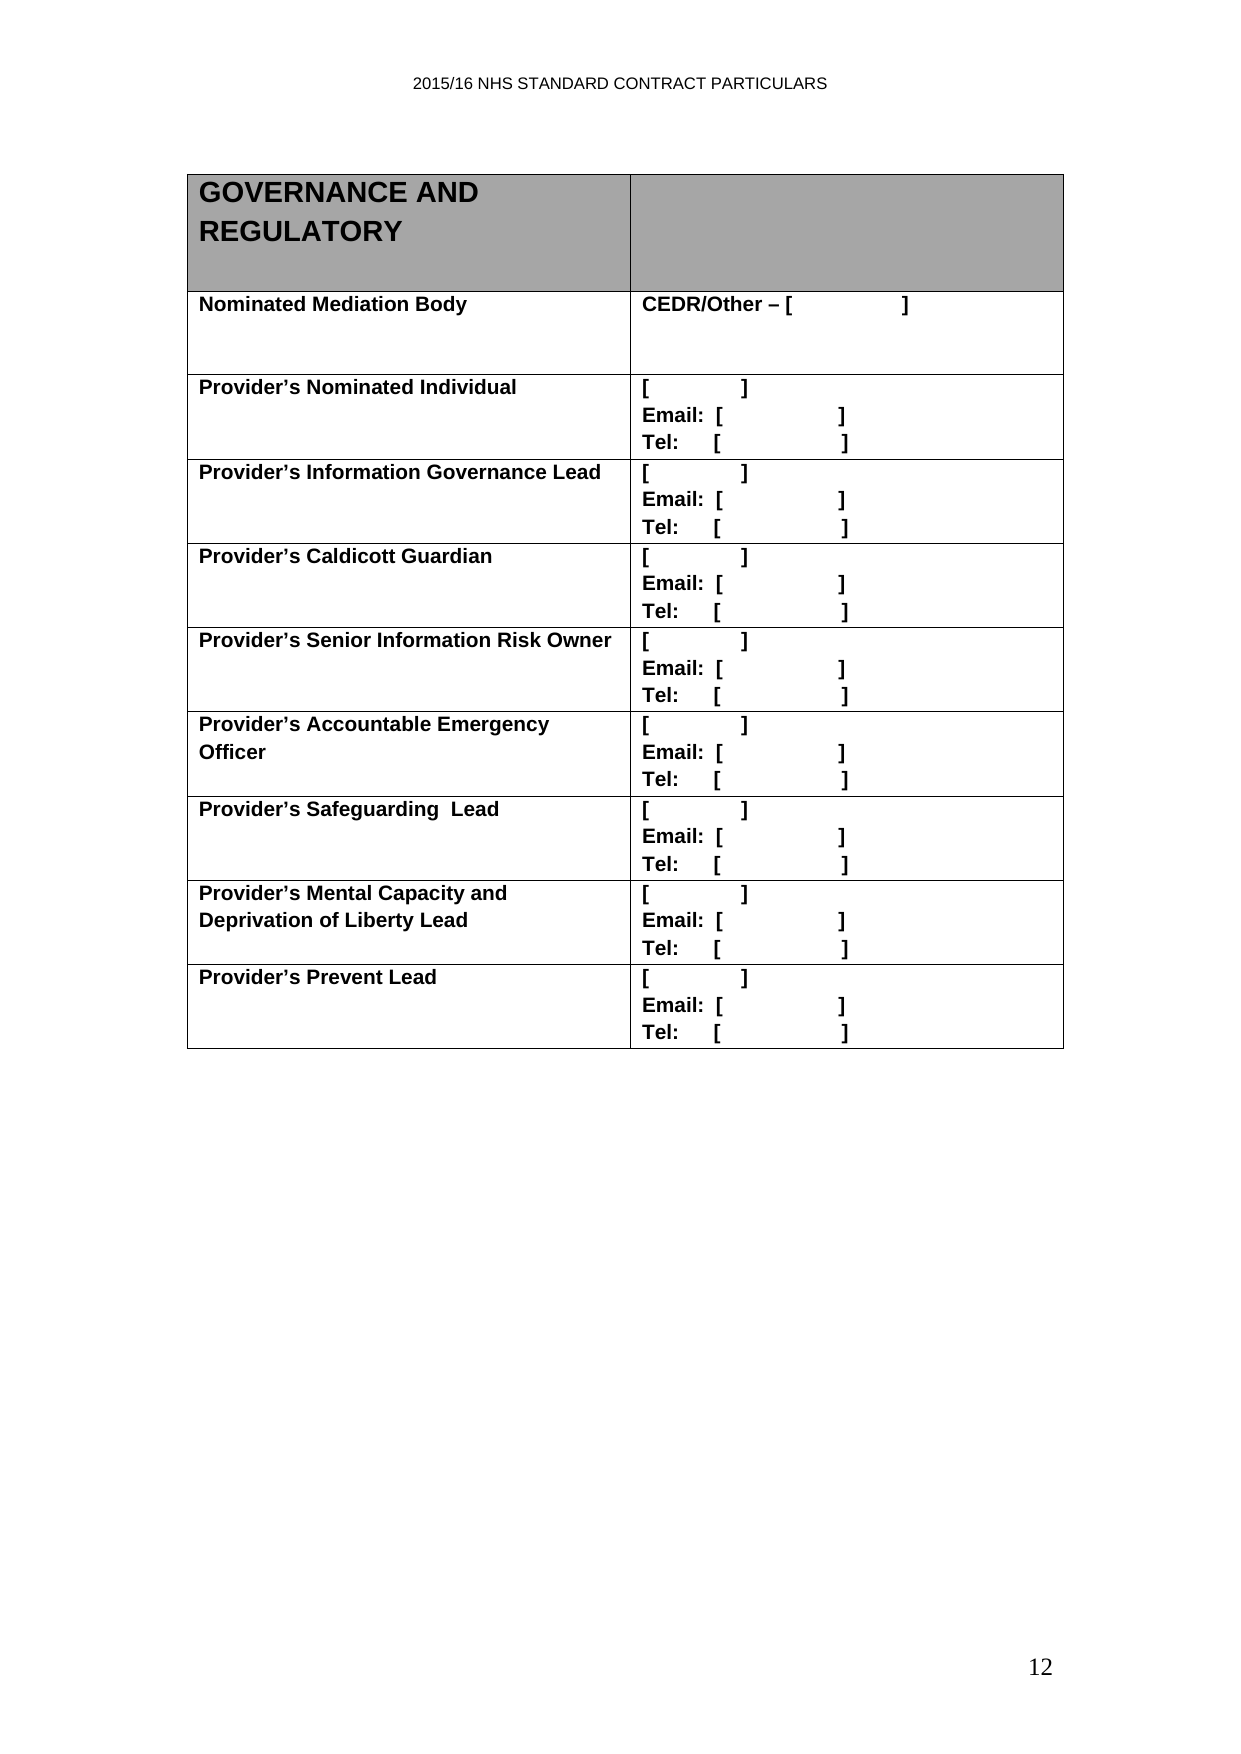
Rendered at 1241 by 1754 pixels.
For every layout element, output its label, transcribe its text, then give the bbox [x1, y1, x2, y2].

table_cell [ ] Email: [ ] Tel: [ ] [631, 628, 1063, 711]
table_cell Provider’s Mental Capacity and Deprivation of Liberty Lead [188, 881, 630, 964]
table_cell Nominated Mediation Body [188, 292, 630, 374]
table_cell [ ] Email: [ ] Tel: [ ] [631, 712, 1063, 796]
table_cell [ ] Email: [ ] Tel: [ ] [631, 544, 1063, 627]
table_cell Provider’s Accountable Emergency Officer [188, 712, 630, 796]
table_header GOVERNANCE AND REGULATORY [188, 175, 630, 291]
table_cell Provider’s Senior Information Risk Owner [188, 628, 630, 711]
table_cell CEDR/Other – [ ] [631, 292, 1063, 374]
table_header [631, 175, 1063, 291]
table_cell [ ] Email: [ ] Tel: [ ] [631, 460, 1063, 543]
table_cell [ ] Email: [ ] Tel: [ ] [631, 965, 1063, 1048]
table_cell Provider’s Prevent Lead [188, 965, 630, 1048]
table_cell [ ] Email: [ ] Tel: [ ] [631, 375, 1063, 458]
table_cell Provider’s Caldicott Guardian [188, 544, 630, 627]
table_cell Provider’s Safeguarding Lead [188, 797, 630, 880]
table_cell [ ] Email: [ ] Tel: [ ] [631, 881, 1063, 964]
table_cell Provider’s Nominated Individual [188, 375, 630, 458]
table_cell Provider’s Information Governance Lead [188, 460, 630, 543]
table_cell [ ] Email: [ ] Tel: [ ] [631, 797, 1063, 880]
